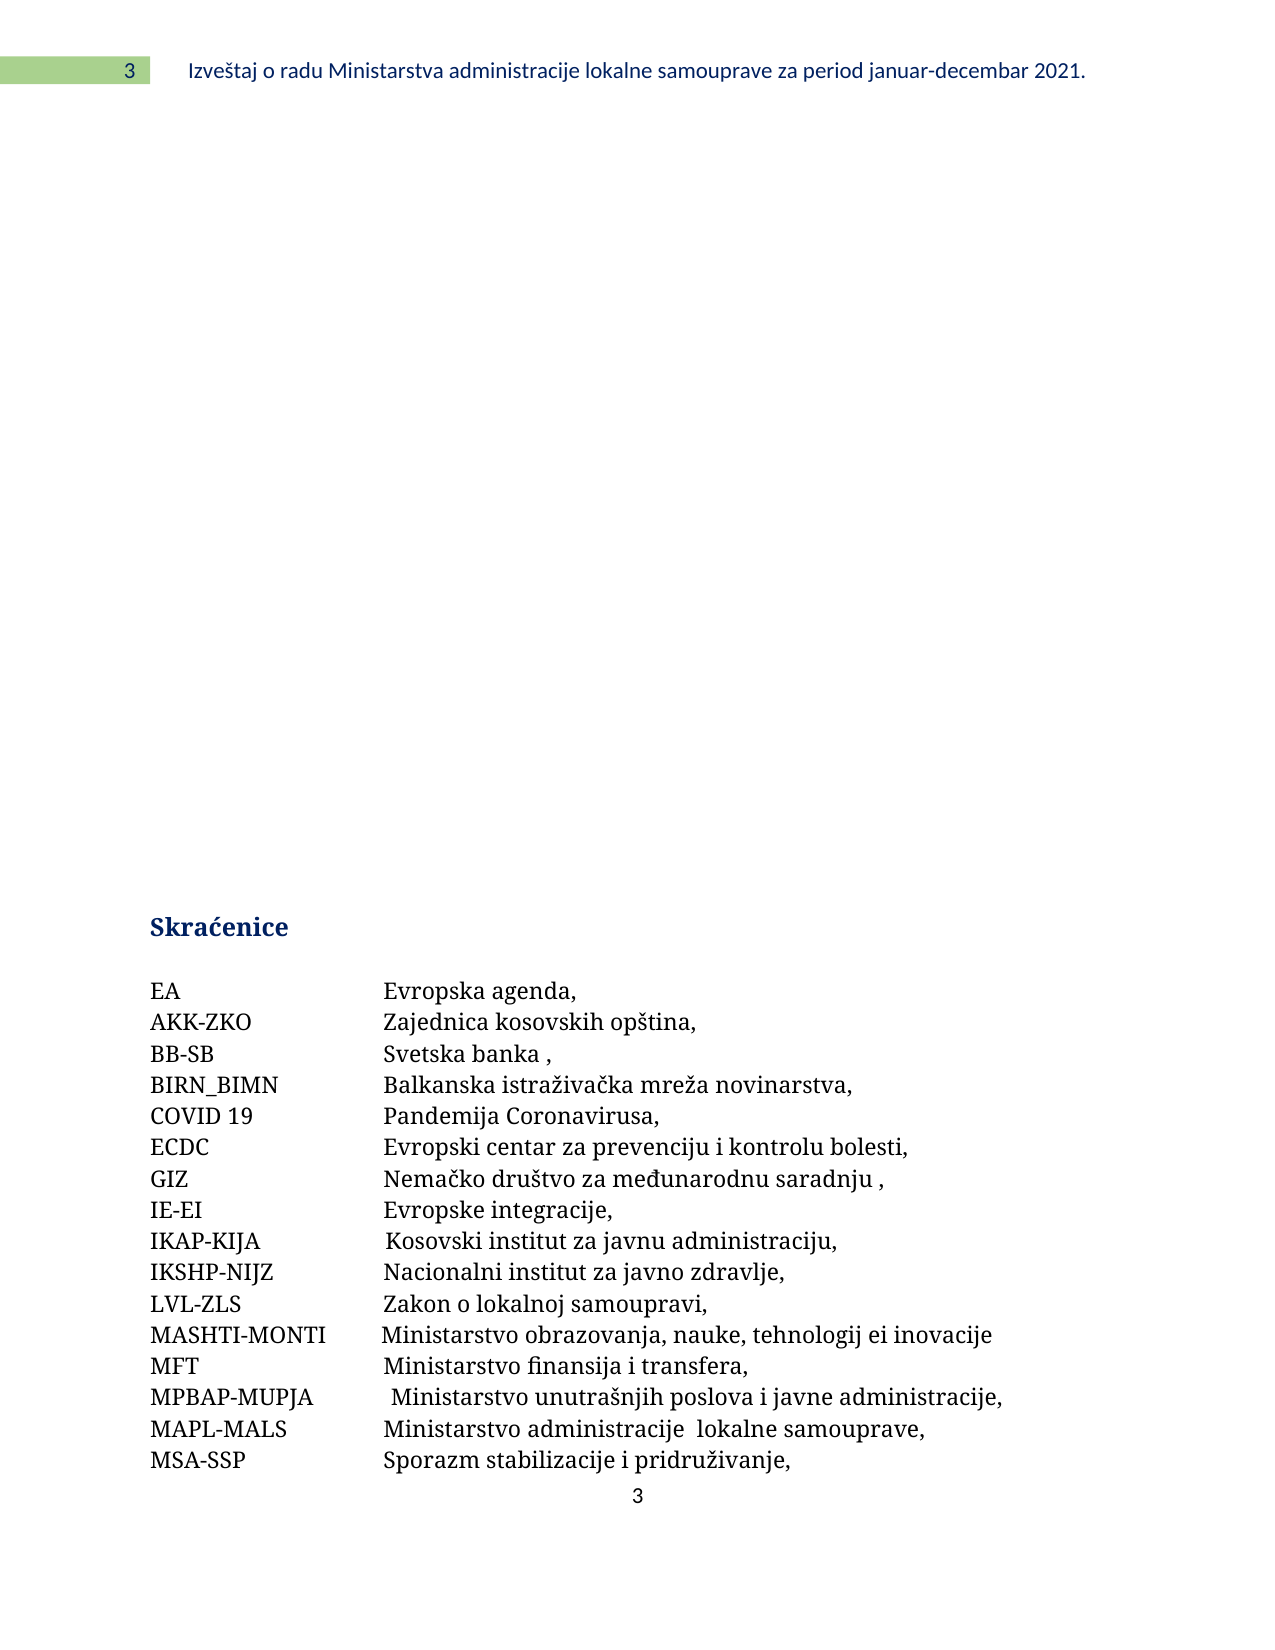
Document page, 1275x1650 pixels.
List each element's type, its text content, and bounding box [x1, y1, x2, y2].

text IKSHP-NIJZ Nacionalni institut za javno zdravlje, [150, 1256, 1125, 1288]
text MAPL-MALS Ministarstvo administracije lokalne samouprave, [150, 1413, 1125, 1444]
text COVID 19 Pandemija Coronavirusa, [150, 1100, 1125, 1131]
text MPBAP-MUPJA Ministarstvo unutrašnjih poslova i javne administracije, [150, 1381, 1125, 1413]
text IE-EI Evropske integracije, [150, 1194, 1125, 1225]
text MASHTI-MONTI Ministarstvo obrazovanja, nauke, tehnologij ei inovacije [150, 1319, 1125, 1350]
text ECDC Evropski centar za prevenciju i kontrolu bolesti, [150, 1131, 1125, 1163]
text GIZ Nemačko društvo za međunarodnu saradnju , [150, 1163, 1125, 1194]
text BIRN_BIMN Balkanska istraživačka mreža novinarstva, [150, 1069, 1125, 1100]
text LVL-ZLS Zakon o lokalnoj samoupravi, [150, 1288, 1125, 1319]
text MFT Ministarstvo finansija i transfera, [150, 1350, 1125, 1381]
text MSA-SSP Sporazm stabilizacije i pridruživanje, [150, 1444, 1125, 1475]
text BB-SB Svetska banka , [150, 1038, 1125, 1069]
text IKAP-KIJA Kosovski institut za javnu administraciju, [150, 1225, 1125, 1256]
text AKK-ZKO Zajednica kosovskih opština, [150, 1006, 1125, 1038]
text EA Evropska agenda, [150, 975, 1125, 1006]
subtitle Skraćenice [150, 910, 1125, 944]
